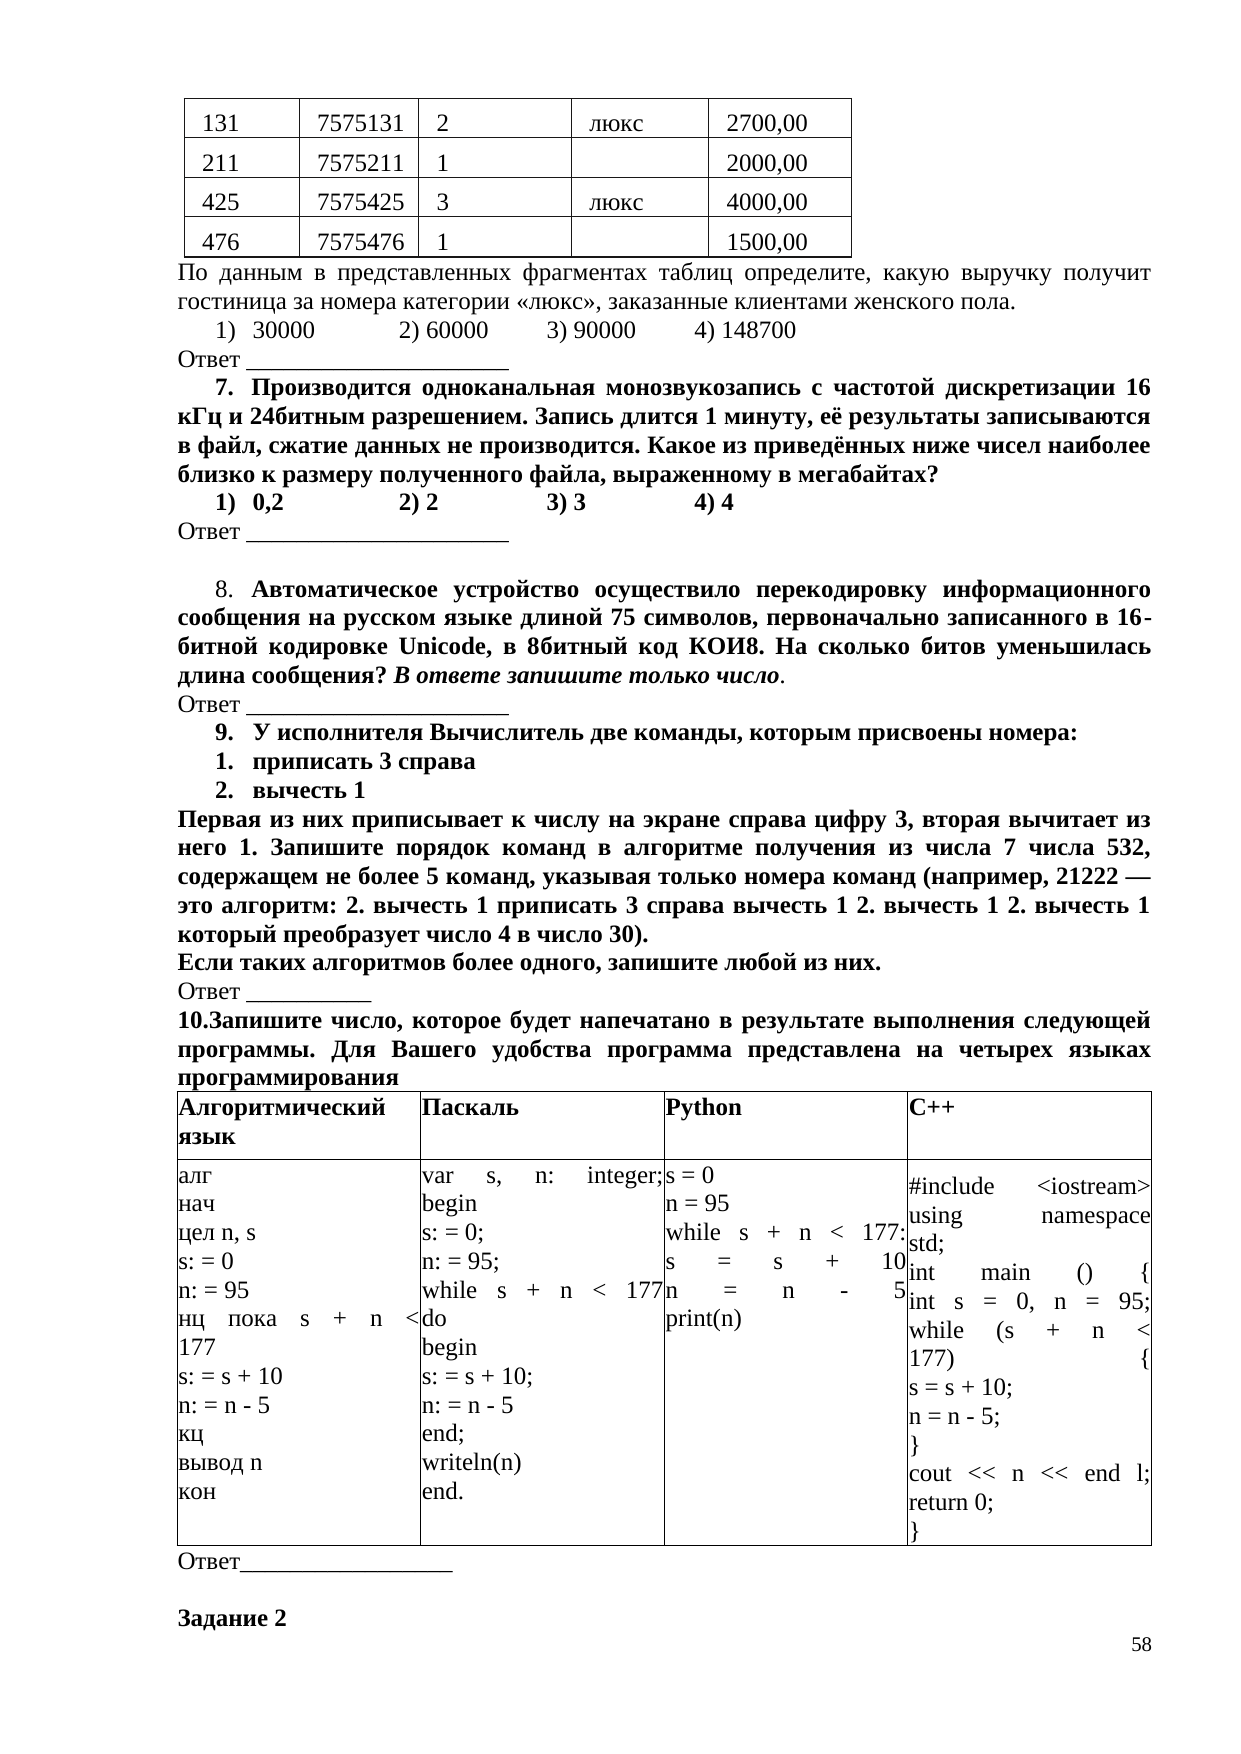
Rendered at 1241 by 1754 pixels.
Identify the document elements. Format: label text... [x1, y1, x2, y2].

text 10.Запишите число, которое будет напечатано в результате выполнения следующей программы. Для Вашего удобства программа представлена на четырех языках программирования [177, 1005, 1152, 1091]
table_cell 211 [185, 138, 299, 177]
table_cell 131 [185, 99, 299, 137]
table_cell 1 [419, 217, 571, 256]
table_cell 425 [185, 178, 299, 216]
table_cell 3 [419, 178, 571, 216]
list 0,2 2) 2 3) 3 4) 4 [215, 487, 1152, 516]
list Производится одноканальная монозвукозапись с частотой дискретизации 16 кГц и 24битным разрешением. Запись длится 1 минуту, её результаты записываются в файл, сжатие данных не производится. Какое из приведённых ниже чисел наиболее близко к размеру полученного файла, выраженному в мегабайтах? [177, 372, 1152, 487]
table_header Паскаль [421, 1092, 664, 1159]
table_cell люкс [572, 178, 708, 216]
table_cell 2000,00 [709, 138, 851, 177]
table_cell #include <iostream> using namespace std; int main () { int s = 0, n = 95; while (s + n < 177) { s = s + 10; n = n - 5; } cout << n << end l; return 0; } [908, 1160, 1151, 1545]
table_cell var s, n: integer; begin s: = 0; n: = 95; while s + n < 177 do begin s: = s + 10; n: = n - 5 end; writeln(n) end. [421, 1160, 664, 1545]
text Задание 2 [177, 1603, 1152, 1632]
text Ответ _____________________ [177, 516, 1152, 545]
table_header Алгоритмический язык [178, 1092, 420, 1159]
text Если таких алгоритмов более одного, запишите любой из них. [177, 947, 1152, 976]
text Ответ _____________________ [177, 344, 1152, 372]
table_cell люкс [572, 99, 708, 137]
table_cell 7575476 [300, 217, 418, 256]
text Первая из них приписывает к числу на экране справа цифру 3, вторая вычитает из него 1. Запишите порядок команд в алгоритме получения из числа 7 числа 532, содержащем не более 5 команд, указывая только номера команд (например, 21222 — это алгоритм: 2. вычесть 1 приписать 3 справа вычесть 1 2. вычесть 1 2. вычесть 1 который преобразует число 4 в число 30). [177, 804, 1152, 947]
list У исполнителя Вычислитель две команды, которым присвоены номера: [215, 717, 1152, 746]
table_cell s = 0 n = 95 while s + n < 177: s = s + 10 n = n - 5 print(n) [665, 1160, 907, 1545]
table_cell 2700,00 [709, 99, 851, 137]
list приписать 3 справа [215, 746, 1152, 775]
list Автоматическое устройство осуществило перекодировку информационного сообщения на русском языке длиной 75 символов, первоначально записанного в 16битной кодировке Unicode, в 8битный код КОИ8. На сколько битов уменьшилась длина сообщения? В ответе запишите только число. [177, 574, 1152, 689]
table_cell 7575131 [300, 99, 418, 137]
table_cell алг нач цел n, s s: = 0 n: = 95 нц пока s + n < 177 s: = s + 10 n: = n - 5 кц вывод n кон [178, 1160, 420, 1545]
text Ответ_________________ [177, 1546, 1152, 1574]
table_cell [572, 138, 708, 177]
text Ответ _____________________ [177, 689, 1152, 717]
table_cell 1 [419, 138, 571, 177]
list 30000 2) 60000 3) 90000 4) 148700 [215, 315, 1152, 344]
table_header Python [665, 1092, 907, 1159]
list вычесть 1 [215, 775, 1152, 804]
text По данным в представленных фрагментах таблиц определите, какую выручку получит гостиница за номера категории «люкс», заказанные клиентами женского пола. [177, 257, 1152, 315]
table_cell 4000,00 [709, 178, 851, 216]
table_header C++ [908, 1092, 1151, 1159]
table_cell 476 [185, 217, 299, 256]
text Ответ __________ [177, 976, 1152, 1005]
table_cell 2 [419, 99, 571, 137]
table_cell 7575211 [300, 138, 418, 177]
table_cell [572, 217, 708, 256]
table_cell 7575425 [300, 178, 418, 216]
table_cell 1500,00 [709, 217, 851, 256]
